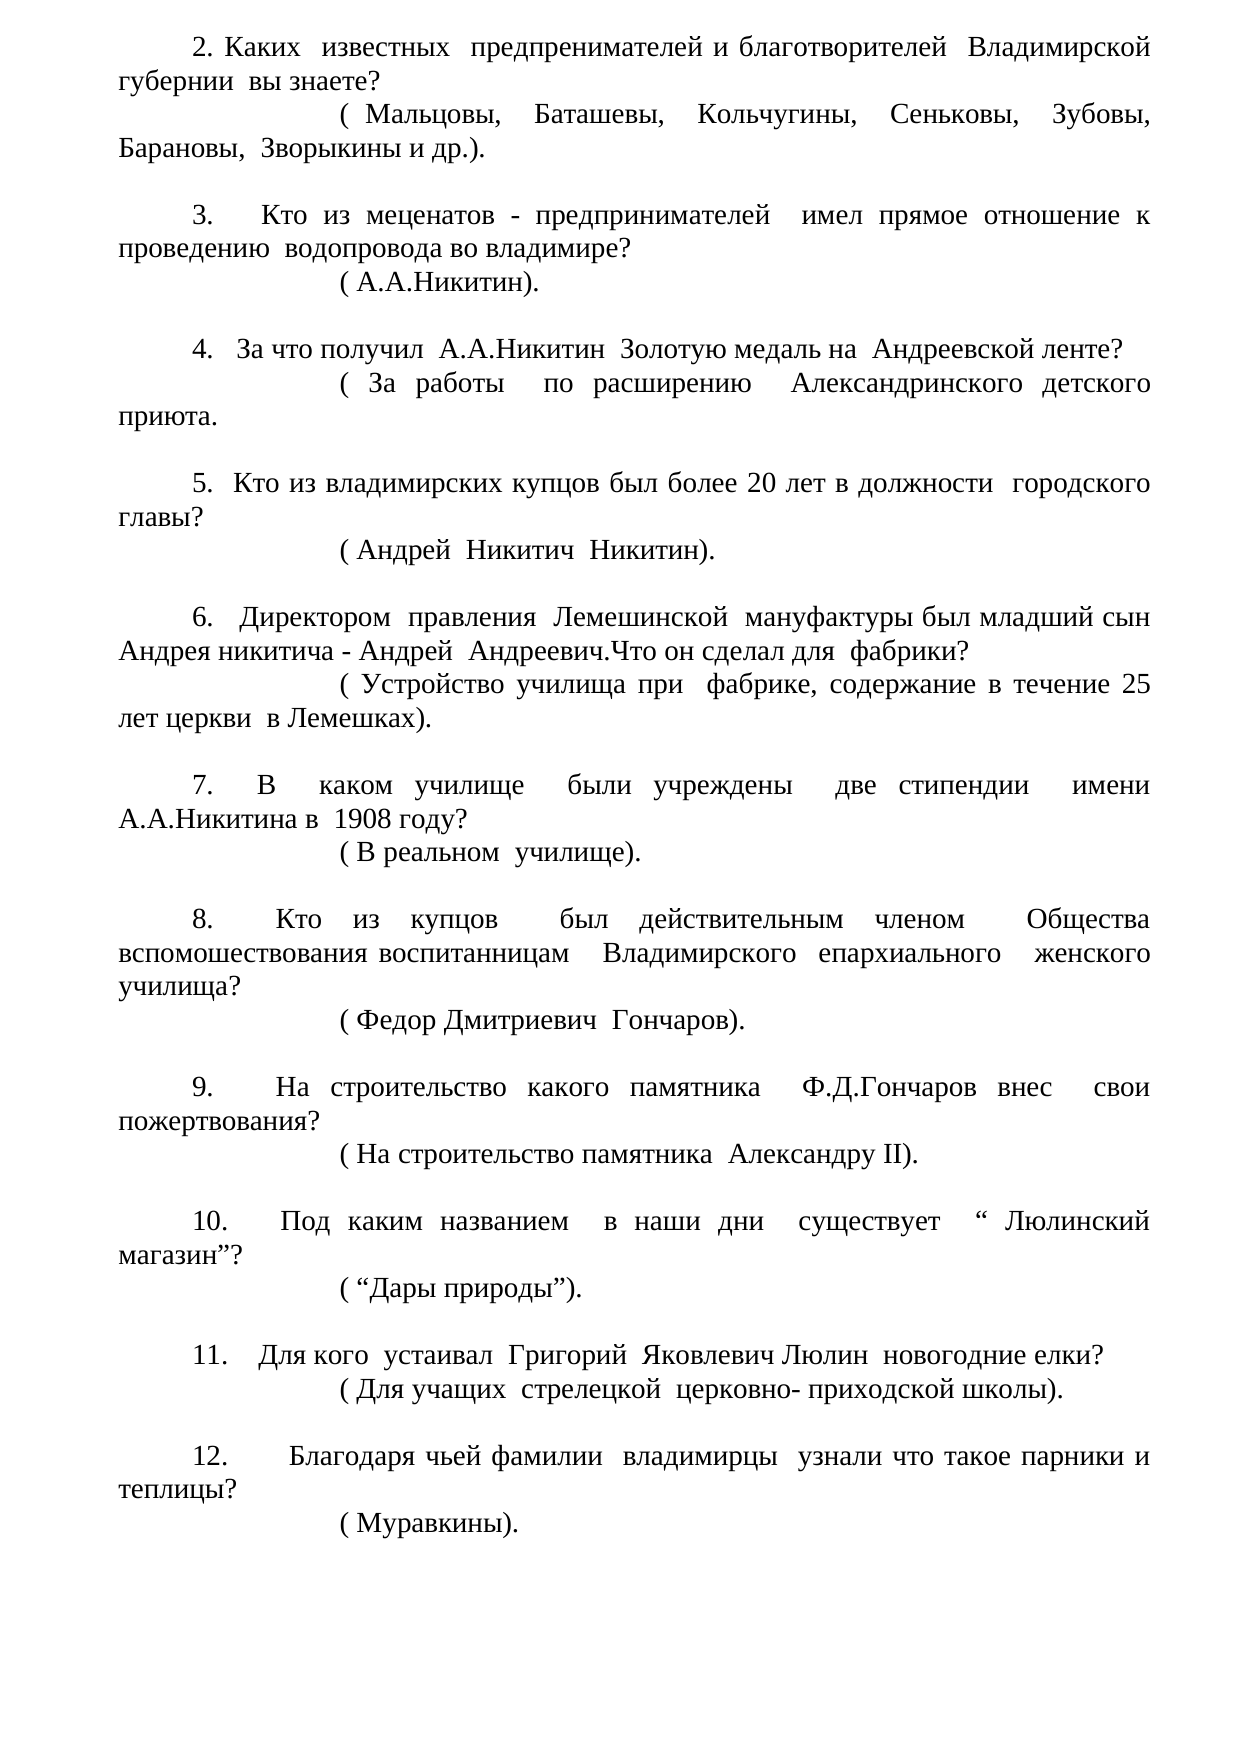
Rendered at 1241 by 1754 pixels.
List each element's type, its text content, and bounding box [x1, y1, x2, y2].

text 7. В каком училище были учреждены две стипендии имени А.А.Никитина в 1908 году? [118, 767, 1152, 834]
text 10. Под каким названием в наши дни существует “ Люлинский магазин”? [118, 1203, 1152, 1271]
text ( Андрей Никитич Никитин). [118, 533, 1152, 566]
text 2. Каких известных предпренимателей и благотворителей Владимирской губернии вы знаете? [118, 29, 1152, 97]
text ( Федор Дмитриевич Гончаров). [118, 1002, 1152, 1036]
text ( На строительство памятника Александру II). [118, 1136, 1152, 1170]
text ( Устройство училища при фабрике, содержание в течение 25 лет церкви в Лемешках). [118, 667, 1152, 734]
text 9. На строительство какого памятника Ф.Д.Гончаров внес свои пожертвования? [118, 1069, 1152, 1136]
text 5. Кто из владимирских купцов был более 20 лет в должности городского главы? [118, 466, 1152, 533]
text ( За работы по расширению Александринского детского приюта. [118, 365, 1152, 432]
text 12. Благодаря чьей фамилии владимирцы узнали что такое парники и теплицы? [118, 1438, 1152, 1505]
text ( Муравкины). [118, 1505, 1152, 1539]
text 6. Директором правления Лемешинской мануфактуры был младший сын Андрея никитича - Андрей Андреевич.Что он сделал для фабрики? [118, 600, 1152, 667]
text ( Для учащих стрелецкой церковно- приходской школы). [118, 1371, 1152, 1405]
text ( В реальном училище). [118, 834, 1152, 868]
text 11. Для кого устаивал Григорий Яковлевич Люлин новогодние елки? [118, 1338, 1152, 1371]
text ( “Дары природы”). [118, 1271, 1152, 1304]
text ( А.А.Никитин). [118, 264, 1152, 298]
text ( Мальцовы, Баташевы, Кольчугины, Сеньковы, Зубовы, Барановы, Зворыкины и др.). [118, 97, 1152, 164]
text 8. Кто из купцов был действительным членом Общества вспомошествования воспитанницам Владимирского епархиального женского училища? [118, 902, 1152, 1002]
text 3. Кто из меценатов - предпринимателей имел прямое отношение к проведению водопровода во владимире? [118, 197, 1152, 264]
text 4. За что получил А.А.Никитин Золотую медаль на Андреевской ленте? [118, 331, 1152, 365]
